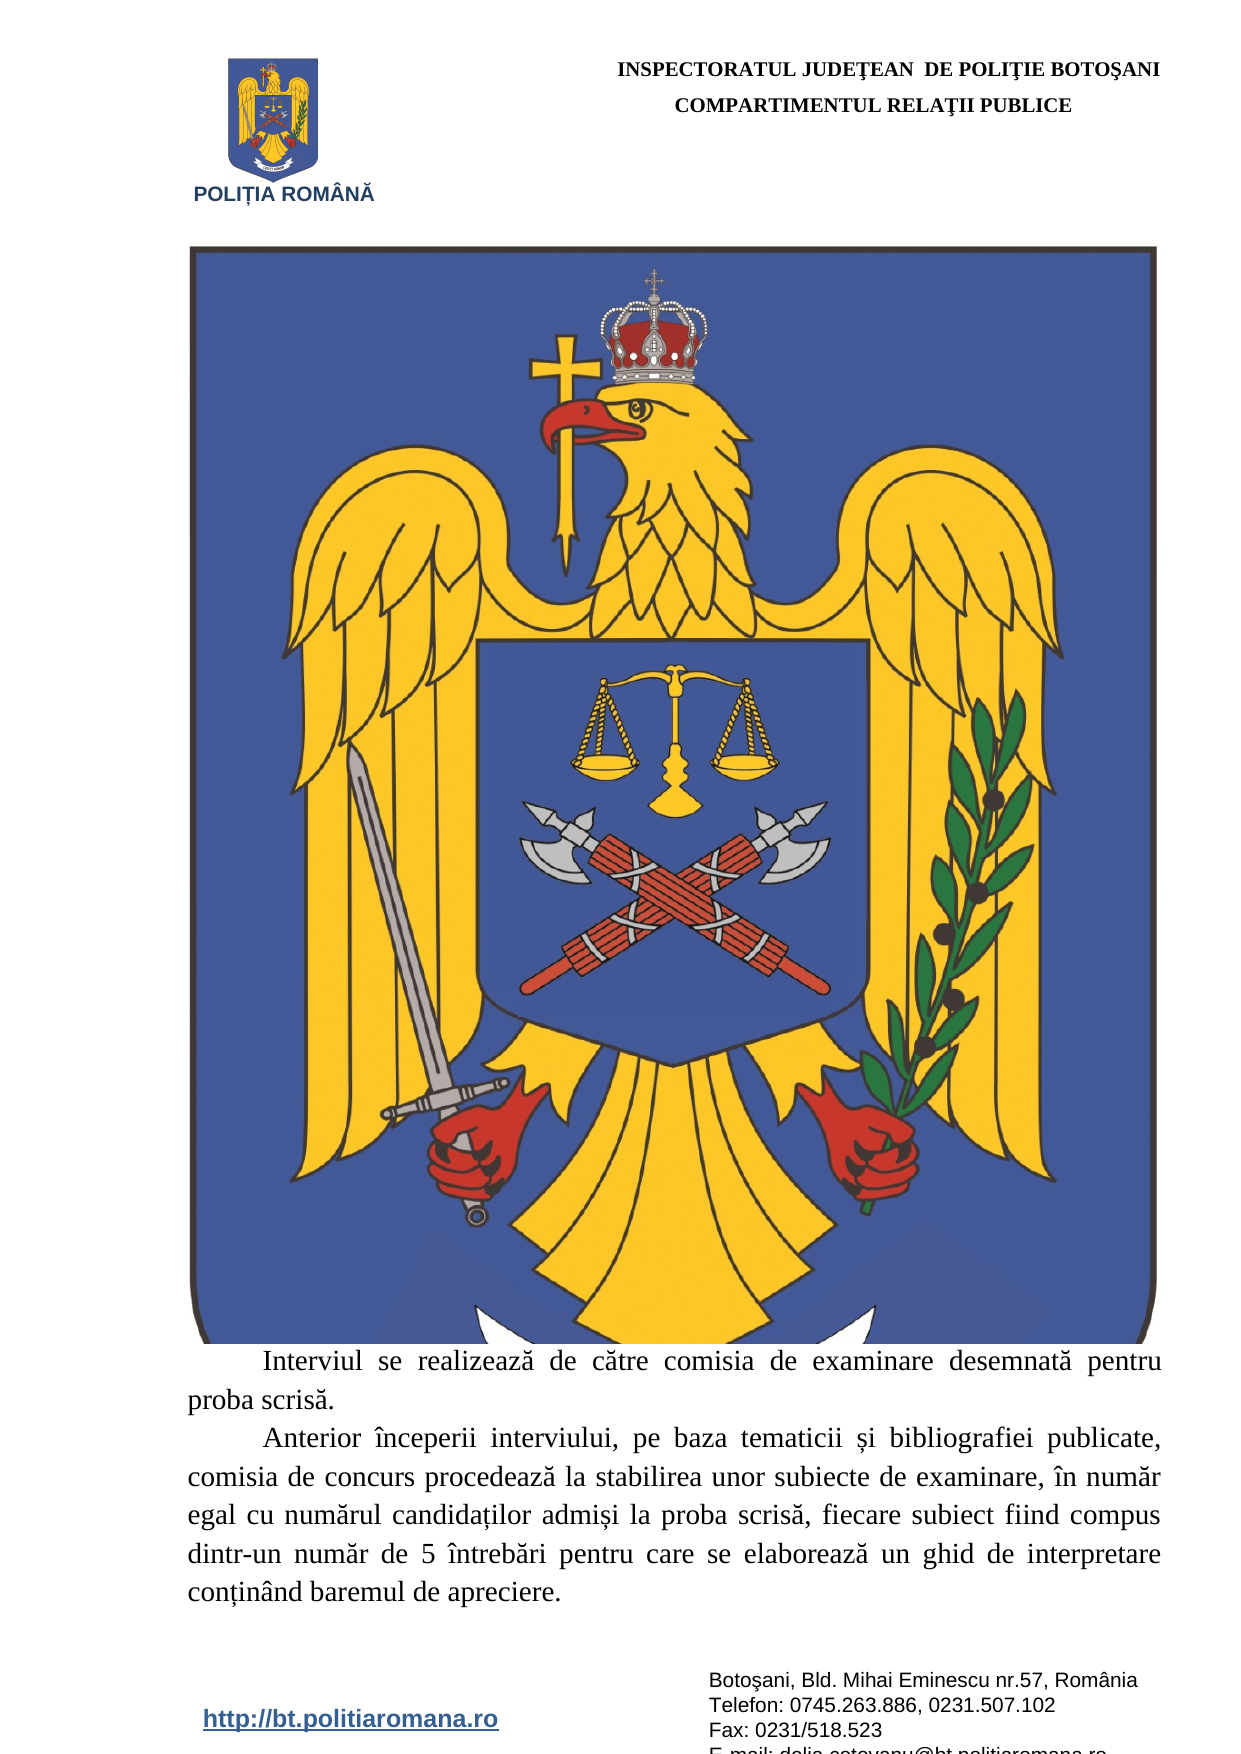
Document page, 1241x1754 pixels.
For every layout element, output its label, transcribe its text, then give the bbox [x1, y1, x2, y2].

picture [187, 230, 1163, 1344]
picture [228, 57, 318, 183]
text Interviul se realizează de către comisia de examinare desemnată pentru proba scrisă. [187, 1344, 1162, 1415]
text Anterior începerii interviului, pe baza tematicii și bibliografiei publicate, comisia de concurs procedează la stabilirea unor subiecte de examinare, în număr egal cu numărul candidaților admiși la proba scrisă, fiecare subiect fiind compus dintr-un număr de 5 întrebări pentru care se elaborează un ghid de interpretare conținând baremul de apreciere. [187, 1420, 1162, 1608]
